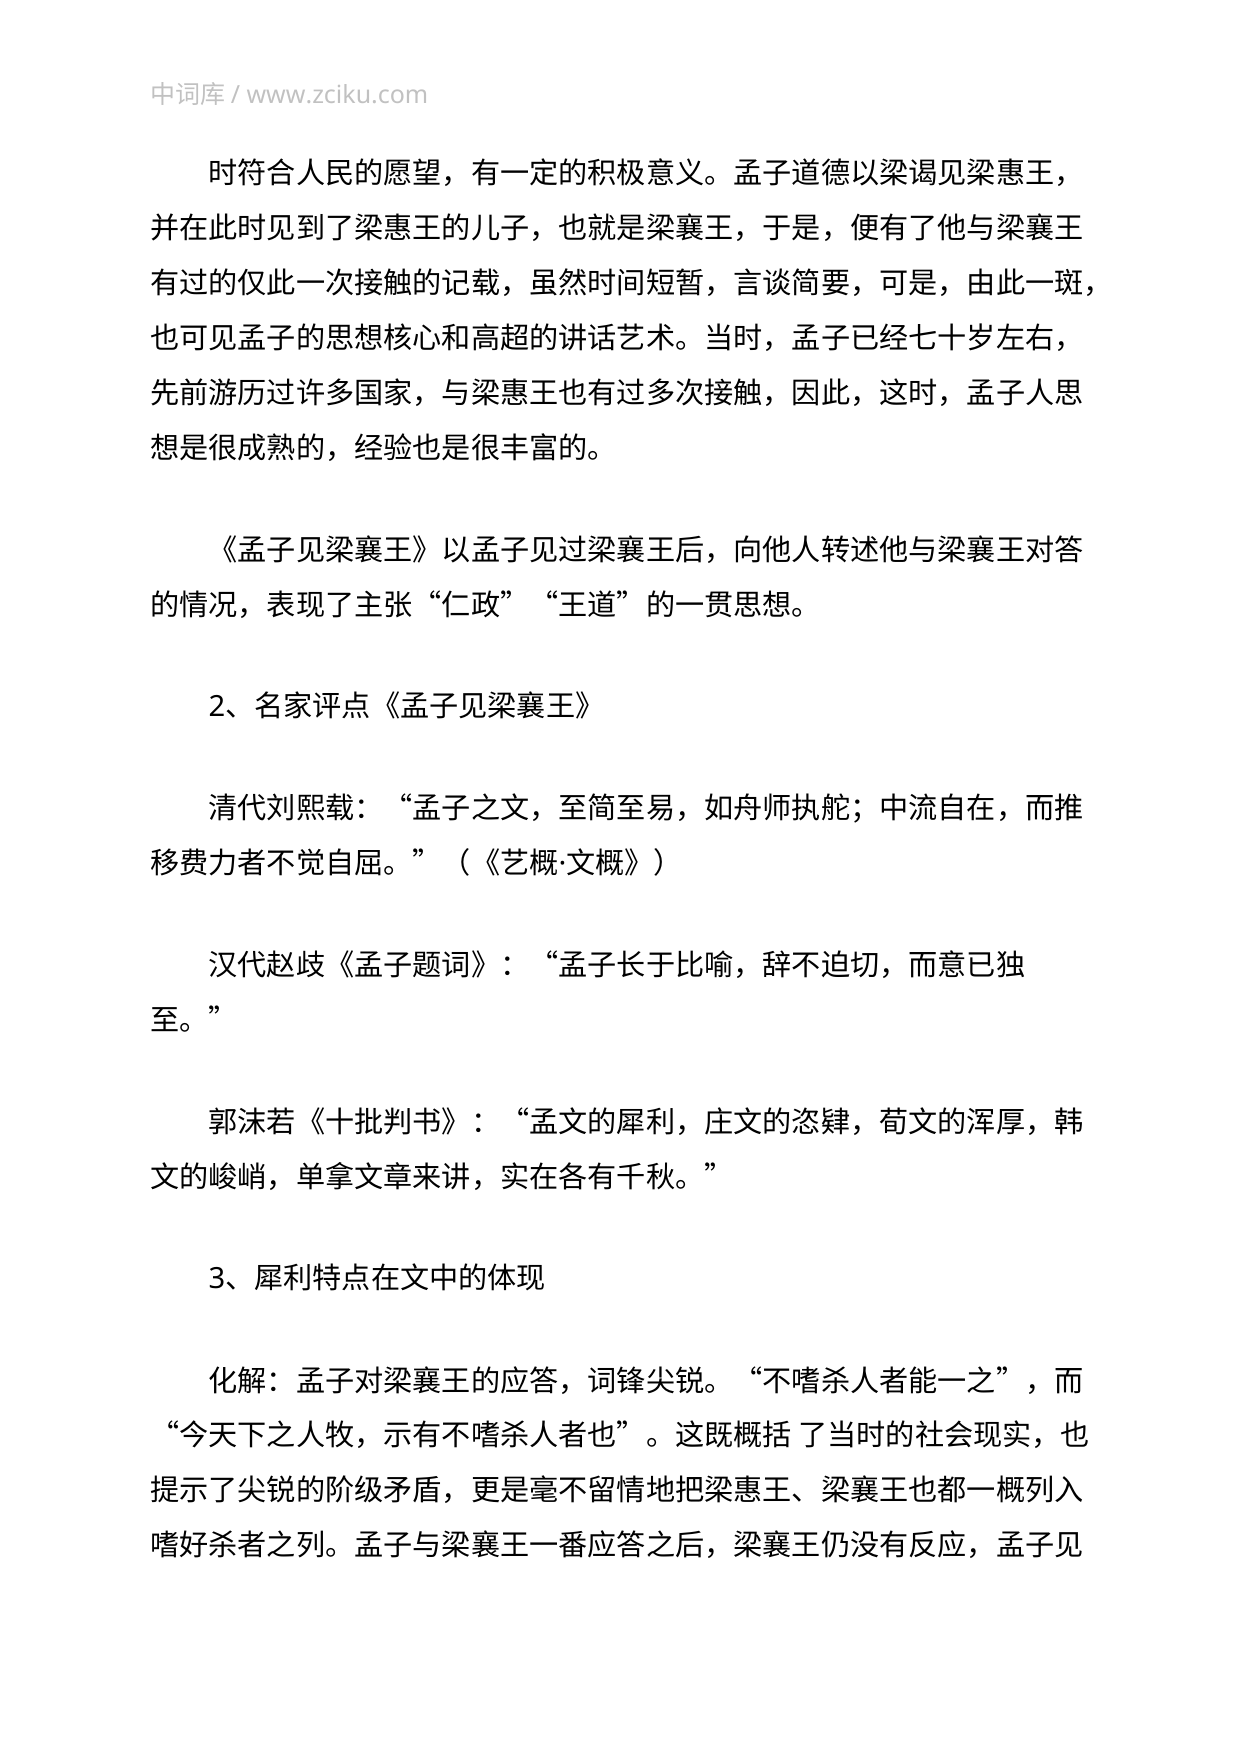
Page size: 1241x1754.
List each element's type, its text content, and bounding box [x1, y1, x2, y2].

text 2、名家评点《孟子见梁襄王》 [150, 683, 1090, 725]
text 郭沫若《十批判书》：“孟文的犀利，庄文的恣肄，荀文的浑厚，韩文的峻峭，单拿文章来讲，实在各有千秋。” [150, 1098, 1090, 1196]
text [150, 1357, 1090, 1564]
text 清代刘熙载：“孟子之文，至简至易，如舟师执舵；中流自在，而推移费力者不觉自屈。”（《艺概·文概》） [150, 785, 1090, 882]
text 汉代赵歧《孟子题词》：“孟子长于比喻，辞不迫切，而意已独至。” [150, 942, 1090, 1039]
text 时符合人民的愿望，有一定的积极意义。孟子道德以梁谒见梁惠王，并在此时见到了梁惠王的儿子，也就是梁襄王，于是，便有了他与梁襄王有过的仅此一次接触的记载，虽然时间短暂，言谈简要，可是，由此一斑，也可见孟子的思想核心和高超的讲话艺术。当时，孟子已经七十岁左右，先前游历过许多国家，与梁惠王也有过多次接触，因此，这时，孟子人思想是很成熟的，经验也是很丰富的。 [150, 150, 1090, 467]
text 3、犀利特点在文中的体现 [150, 1255, 1090, 1297]
text 《孟子见梁襄王》以孟子见过梁襄王后，向他人转述他与梁襄王对答的情况，表现了主张“仁政”“王道”的一贯思想。 [150, 526, 1090, 623]
